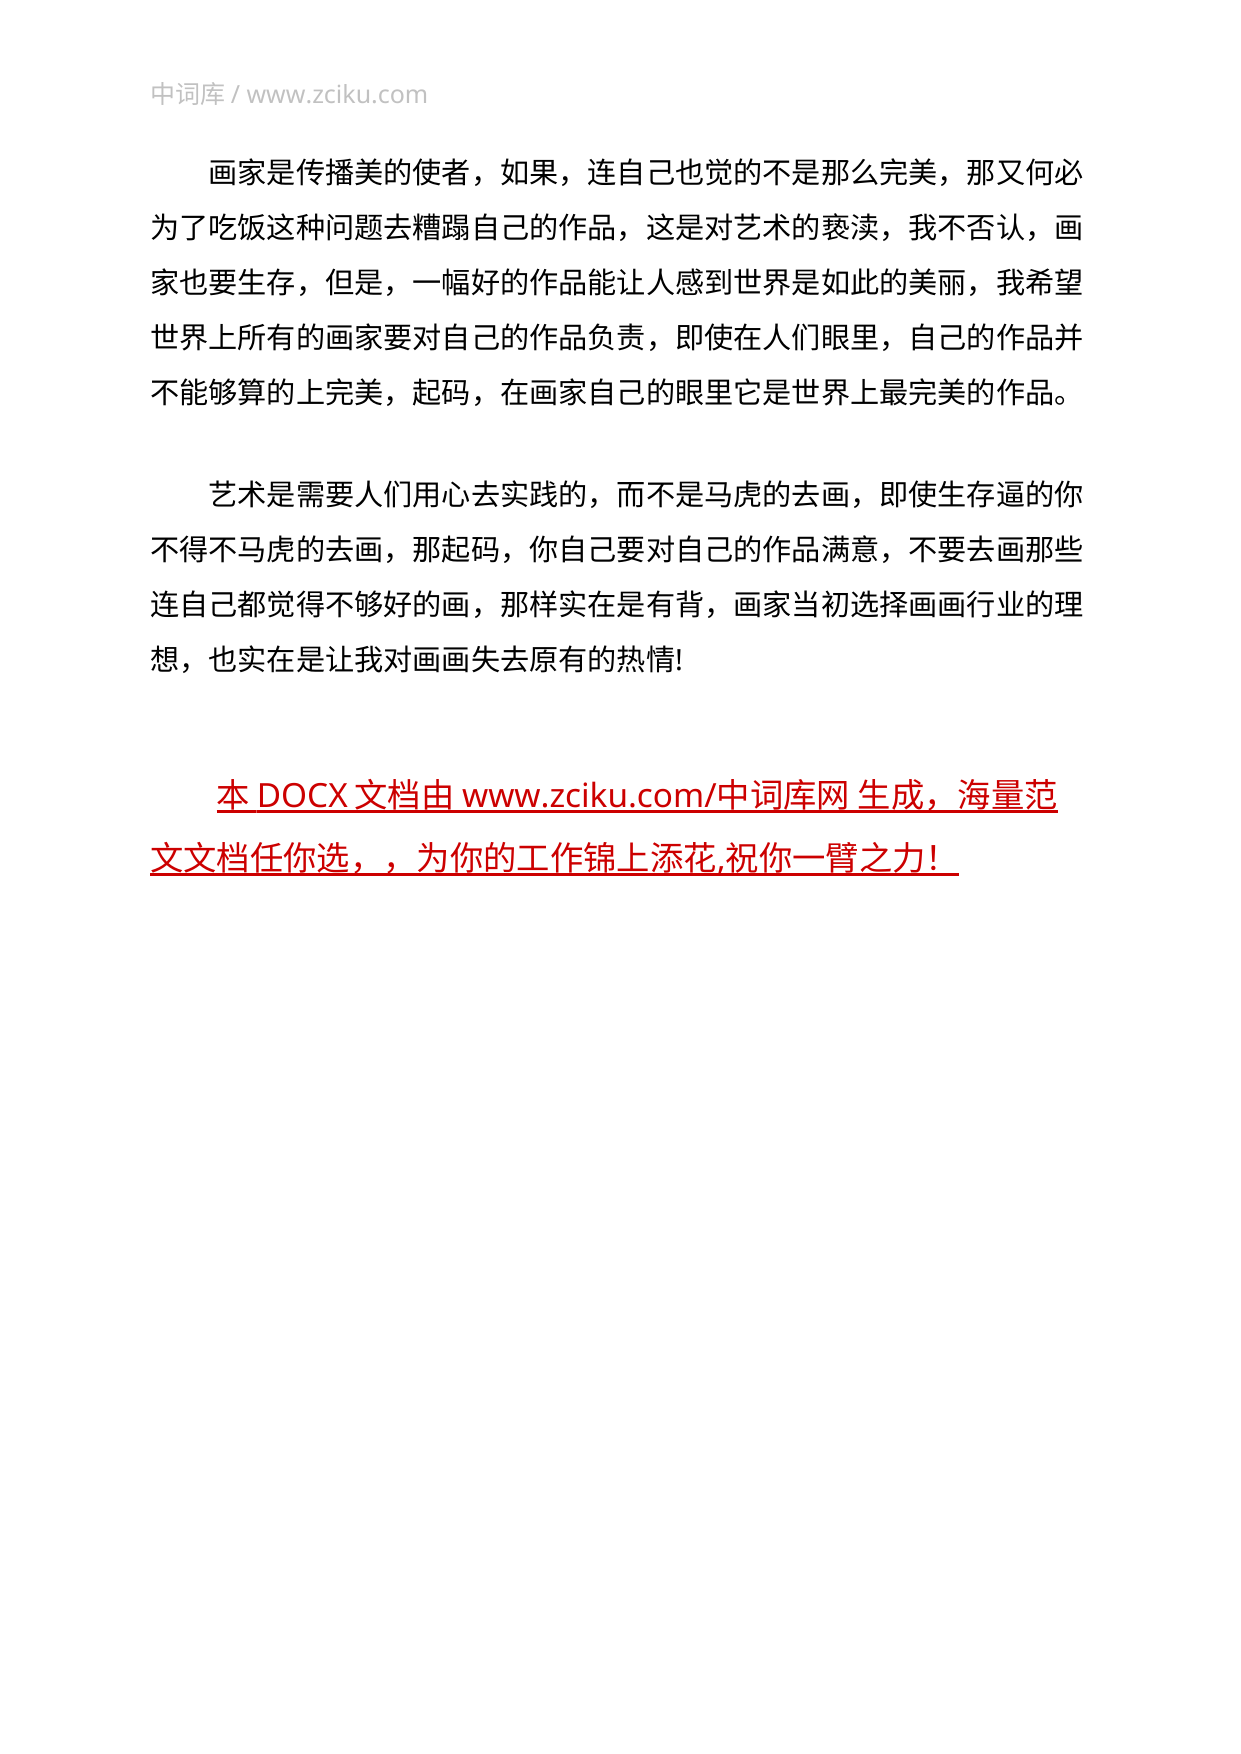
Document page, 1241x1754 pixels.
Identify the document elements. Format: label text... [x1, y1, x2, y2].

text 本DOCX文档由 www.zciku.com/中词库网 生成，海量范文文档任你选，，为你的工作锦上添花,祝你一臂之力！ [150, 769, 1090, 881]
text 画家是传播美的使者，如果，连自己也觉的不是那么完美，那又何必为了吃饭这种问题去糟蹋自己的作品，这是对艺术的亵渎，我不否认，画家也要生存，但是，一幅好的作品能让人感到世界是如此的美丽，我希望世界上所有的画家要对自己的作品负责，即使在人们眼里，自己的作品并不能够算的上完美，起码，在画家自己的眼里它是世界上最完美的作品。 [150, 150, 1090, 412]
text 艺术是需要人们用心去实践的，而不是马虎的去画，即使生存逼的你不得不马虎的去画，那起码，你自己要对自己的作品满意，不要去画那些连自己都觉得不够好的画，那样实在是有背，画家当初选择画画行业的理想，也实在是让我对画画失去原有的热情! [150, 471, 1090, 678]
